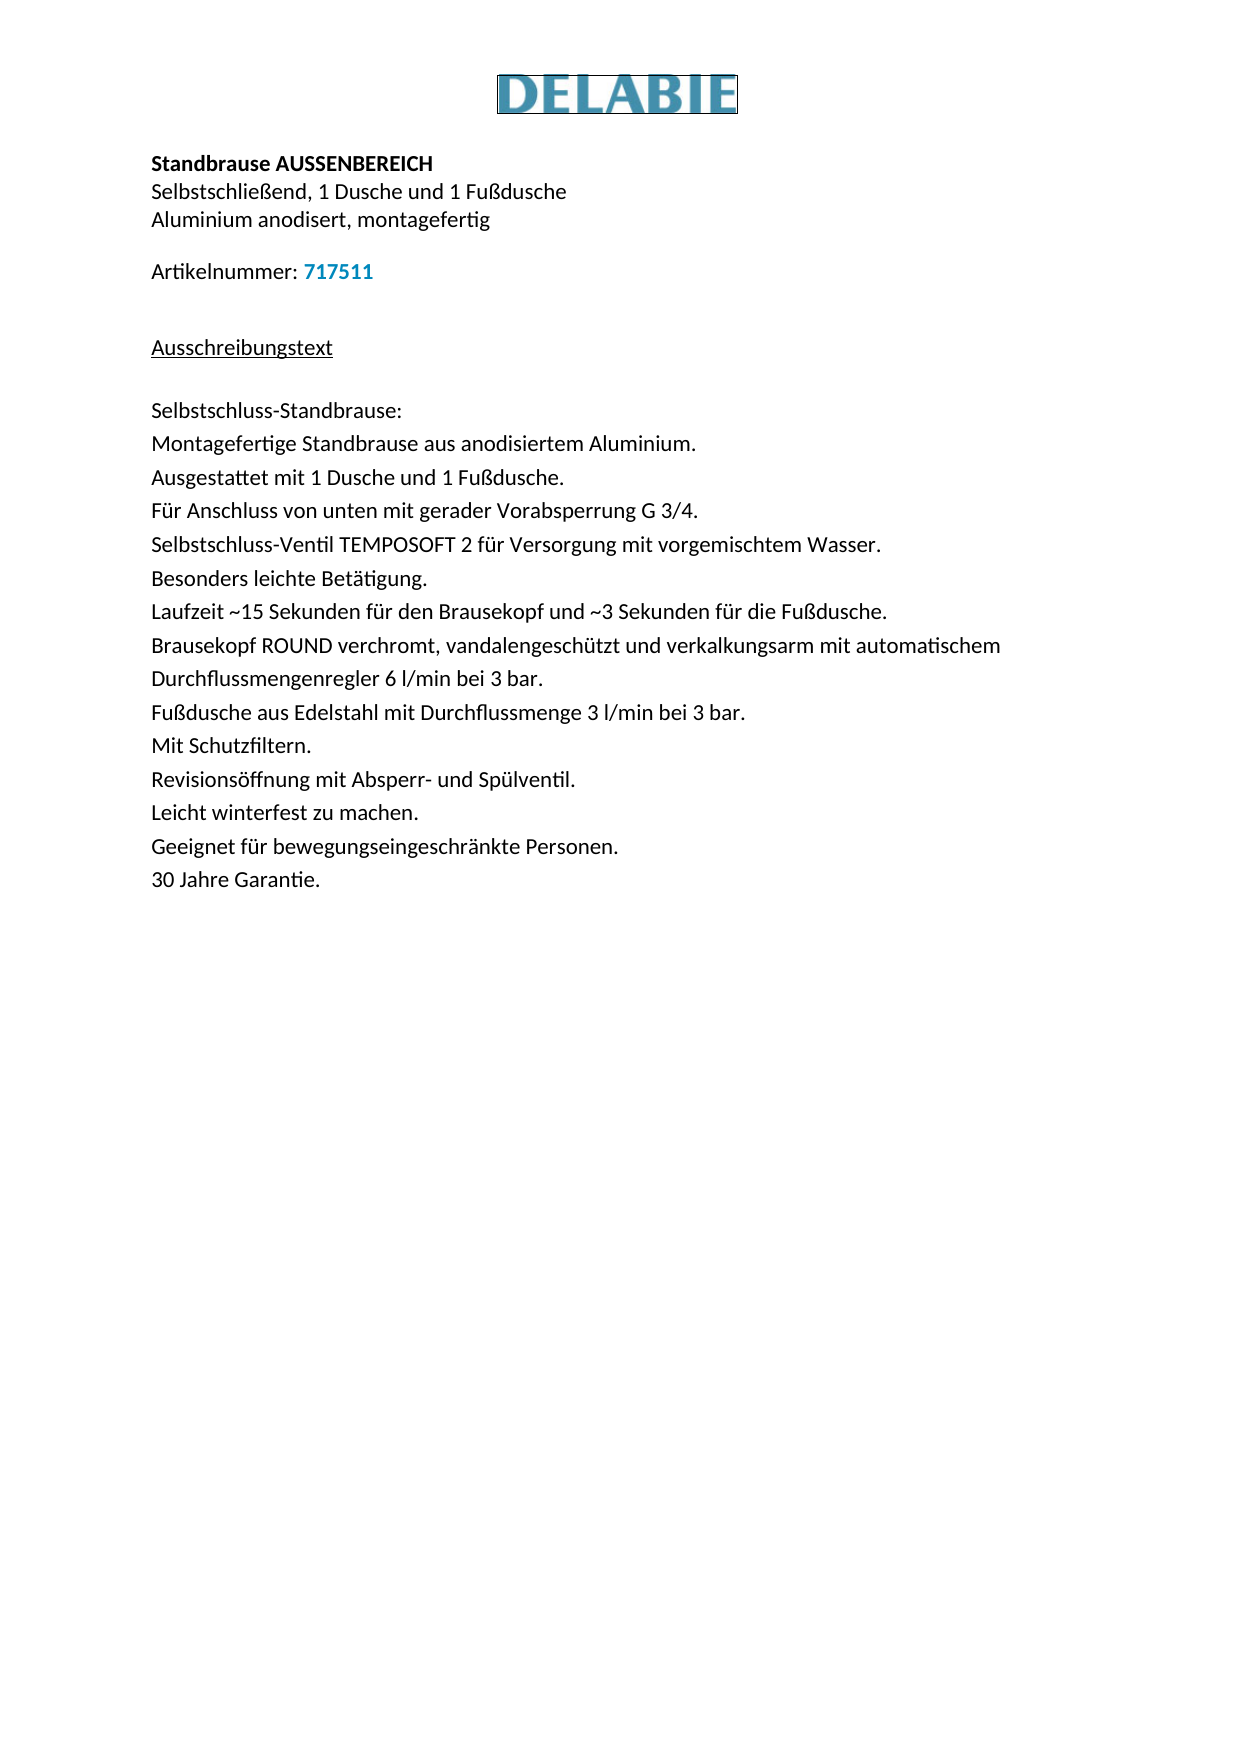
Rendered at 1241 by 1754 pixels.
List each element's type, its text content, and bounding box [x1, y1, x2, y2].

text Ausgestattet mit 1 Dusche und 1 Fußdusche. [151, 463, 1084, 491]
text Fußdusche aus Edelstahl mit Durchflussmenge 3 l/min bei 3 bar. [151, 698, 1084, 726]
picture [498, 76, 737, 113]
text Standbrause AUSSENBEREICH [151, 149, 1084, 177]
text Selbstschluss-Ventil TEMPOSOFT 2 für Versorgung mit vorgemischtem Wasser. [151, 530, 1084, 558]
text Aluminium anodisert, montagefertig [151, 205, 1084, 233]
text Geeignet für bewegungseingeschränkte Personen. [151, 832, 1084, 860]
text Artikelnummer: 717511 [151, 257, 1084, 285]
text Ausschreibungstext [151, 333, 1084, 361]
text Mit Schutzfiltern. [151, 731, 1084, 759]
text Laufzeit ~15 Sekunden für den Brausekopf und ~3 Sekunden für die Fußdusche. [151, 597, 1084, 625]
text Für Anschluss von unten mit gerader Vorabsperrung G 3/4. [151, 497, 1084, 525]
text Selbstschluss-Standbrause: [151, 396, 1084, 424]
text Leicht winterfest zu machen. [151, 798, 1084, 827]
text Revisionsöffnung mit Absperr- und Spülventil. [151, 765, 1084, 793]
text Montagefertige Standbrause aus anodisiertem Aluminium. [151, 429, 1084, 458]
text Besonders leichte Betätigung. [151, 564, 1084, 592]
text 30 Jahre Garantie. [151, 866, 1084, 894]
text Brausekopf ROUND verchromt, vandalengeschützt und verkalkungsarm mit automatischem Durchflussmengenregler 6 l/min bei 3 bar. [151, 631, 1084, 692]
text Selbstschließend, 1 Dusche und 1 Fußdusche [151, 177, 1084, 205]
